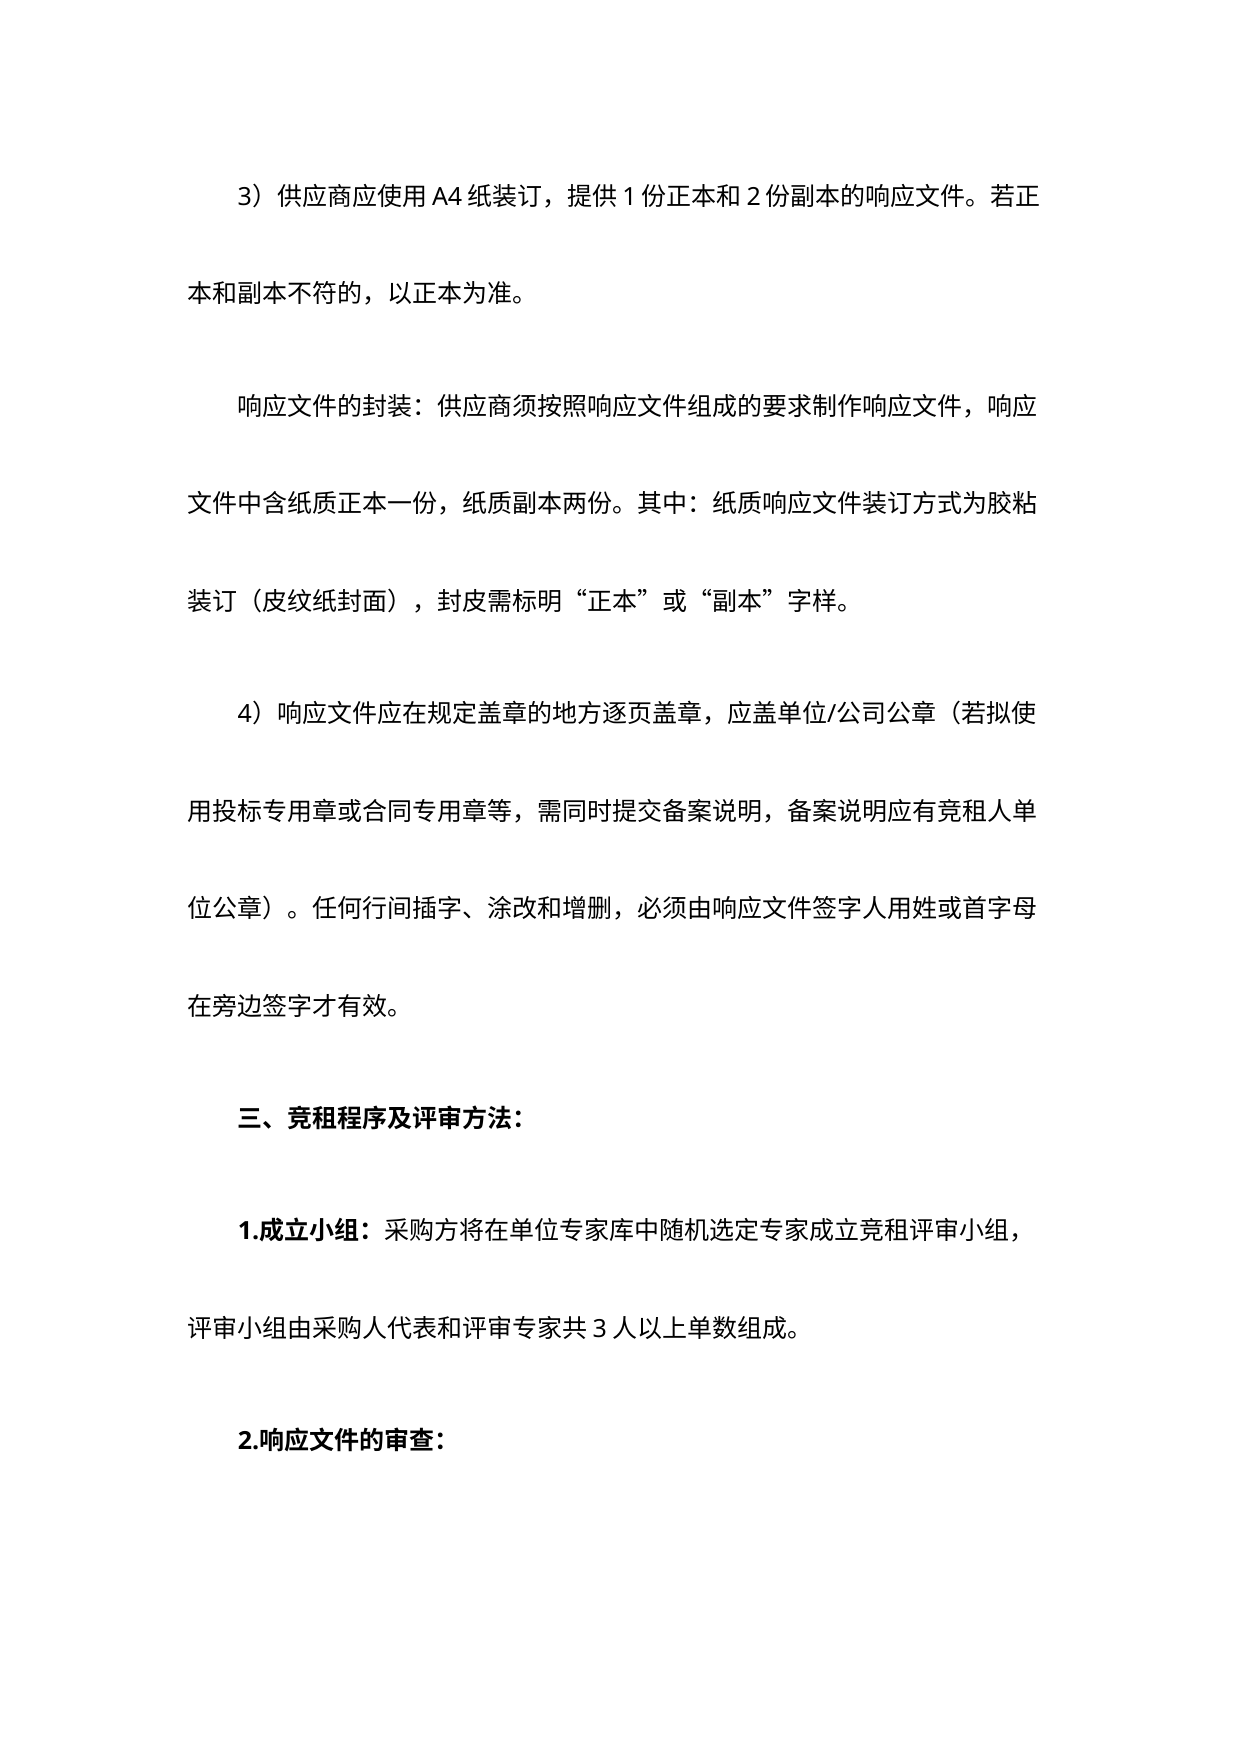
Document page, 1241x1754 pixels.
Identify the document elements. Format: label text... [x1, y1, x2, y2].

text 3）供应商应使用A4纸装订，提供1份正本和2份副本的响应文件。若正本和副本不符的，以正本为准。 [187, 162, 1053, 324]
text 2.响应文件的审查： [187, 1406, 1053, 1471]
text 三、竞租程序及评审方法： [187, 1084, 1053, 1149]
text 1.成立小组：采购方将在单位专家库中随机选定专家成立竞租评审小组，评审小组由采购人代表和评审专家共3人以上单数组成。 [187, 1196, 1053, 1359]
text 响应文件的封装：供应商须按照响应文件组成的要求制作响应文件，响应文件中含纸质正本一份，纸质副本两份。其中：纸质响应文件装订方式为胶粘装订（皮纹纸封面），封皮需标明“正本”或“副本”字样。 [187, 372, 1053, 632]
text 4）响应文件应在规定盖章的地方逐页盖章，应盖单位/公司公章（若拟使用投标专用章或合同专用章等，需同时提交备案说明，备案说明应有竞租人单位公章）。任何行间插字、涂改和增删，必须由响应文件签字人用姓或首字母在旁边签字才有效。 [187, 679, 1053, 1037]
